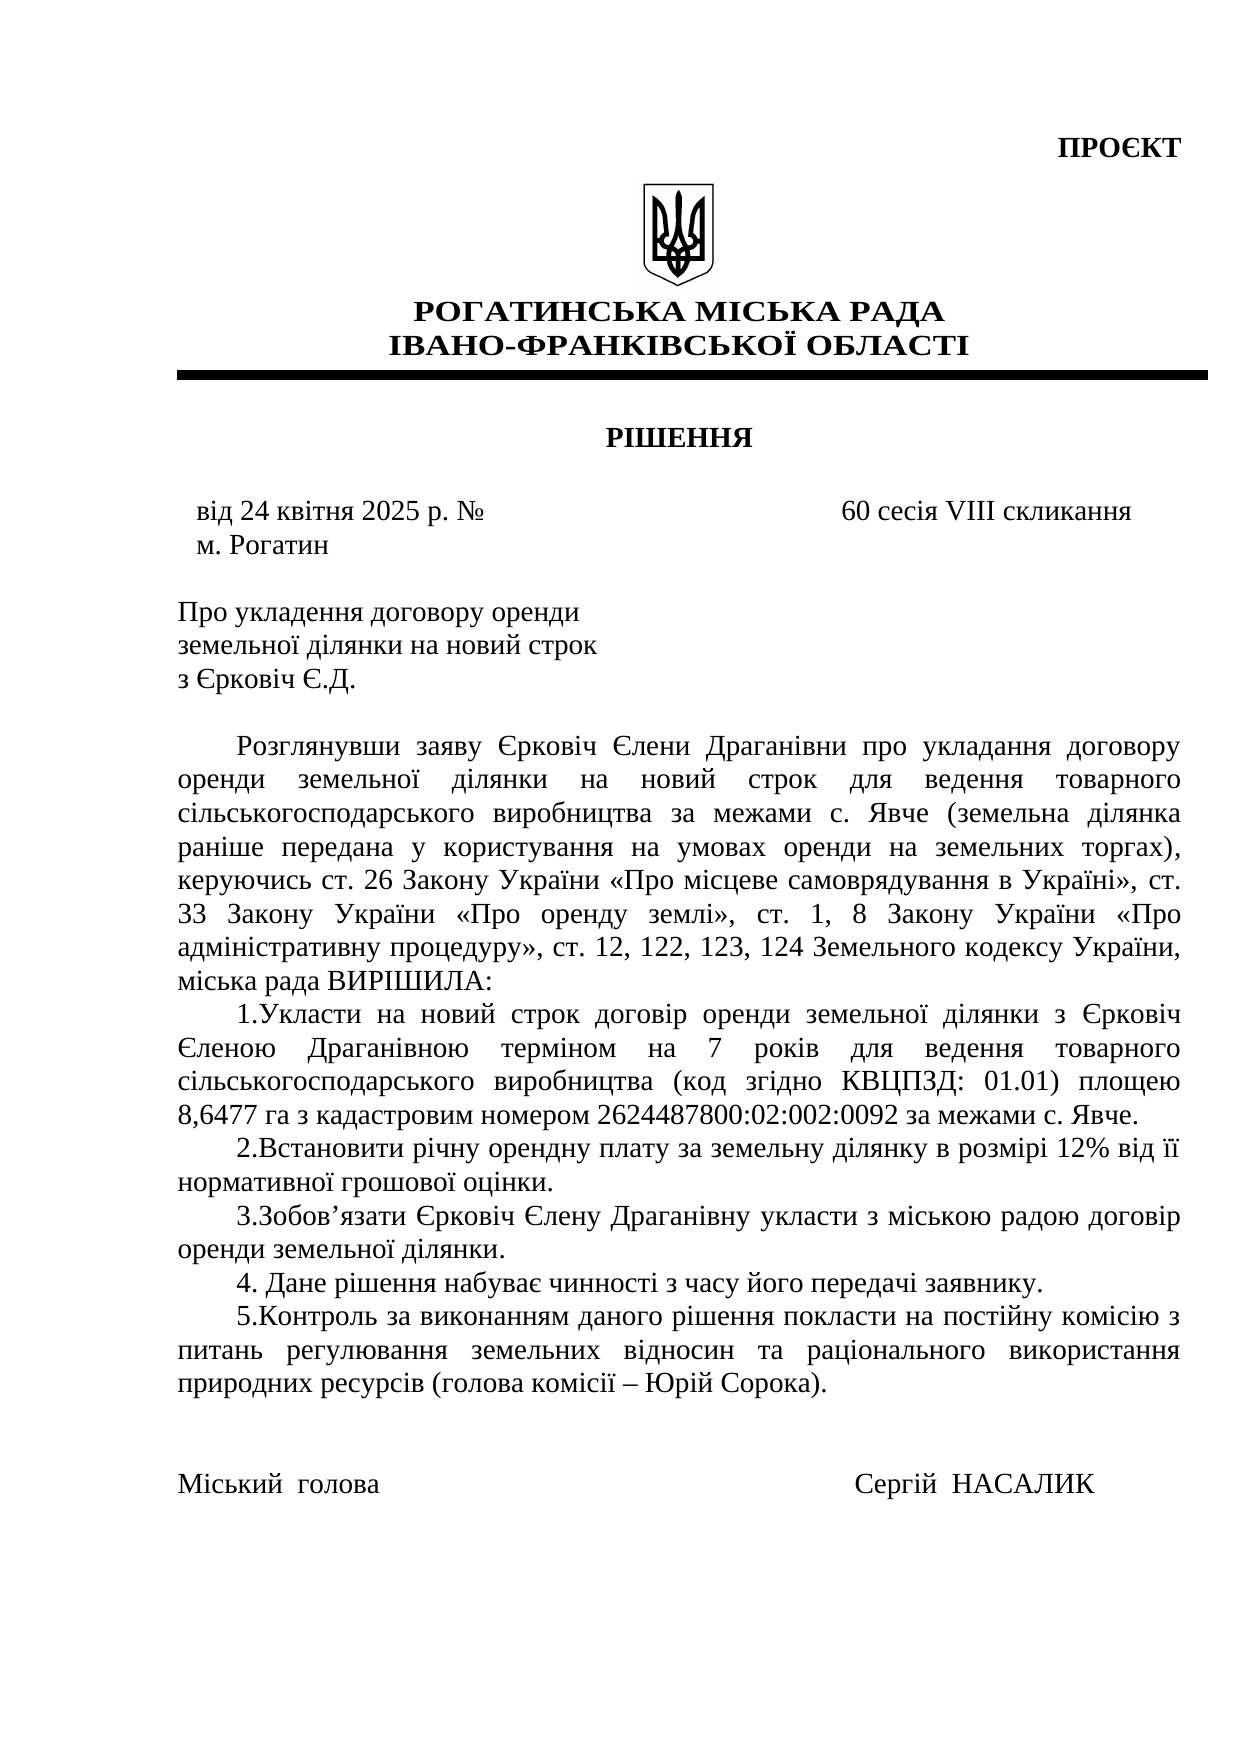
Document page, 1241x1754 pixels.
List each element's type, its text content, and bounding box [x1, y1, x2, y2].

text Розглянувши заяву Єрковіч Єлени Драганівни про укладання договору оренди земельної ділянки на новий строк для ведення товарного сільськогосподарського виробництва за межами с. Явче (земельна ділянка раніше передана у користування на умовах оренди на земельних торгах), керуючись ст. 26 Закону України «Про місцеве самоврядування в Україні», ст. 33 Закону України «Про оренду землі», ст. 1, 8 Закону України «Про адміністративну процедуру», ст. 12, 122, 123, 124 Земельного кодексу України, міська рада ВИРІШИЛА: [177, 728, 1181, 996]
text від 24 квітня 2025 р. № 60 сесія VIII скликання [196, 493, 1237, 527]
text 2.Встановити річну орендну плату за земельну ділянку в розмірі 12% від її нормативної грошової оцінки. [177, 1131, 1181, 1198]
text ПРОЄКТ [177, 131, 1181, 164]
text 5.Контроль за виконанням даного рішення покласти на постійну комісію з питань регулювання земельних відносин та раціонального використання природних ресурсів (голова комісії – Юрій Сорока). [177, 1298, 1181, 1399]
text 3.Зобов’язати Єрковіч Єлену Драганівну укласти з міською радою договір оренди земельної ділянки. [177, 1198, 1181, 1265]
text Про укладення договору оренди [177, 594, 1181, 627]
text з Єрковіч Є.Д. [177, 661, 1181, 694]
text РІШЕННЯ [177, 420, 1181, 453]
text м. Рогатин [196, 527, 1237, 560]
text 1.Укласти на новий строк договір оренди земельної ділянки з Єрковіч Єленою Драганівною терміном на 7 років для ведення товарного сільськогосподарського виробництва (код згідно КВЦПЗД: 01.01) площею 8,6477 га з кадастровим номером 2624487800:02:002:0092 за межами с. Явче. [177, 996, 1181, 1131]
text РОГАТИНСЬКА МІСЬКА РАДА [177, 294, 1181, 328]
text 4. Дане рішення набуває чинності з часу його передачі заявнику. [177, 1265, 1181, 1298]
text земельної ділянки на новий строк [177, 627, 1181, 661]
text Міський голова Сергій НАСАЛИК [177, 1466, 1181, 1499]
text ІВАНО-ФРАНКІВСЬКОЇ ОБЛАСТІ [177, 328, 1181, 361]
